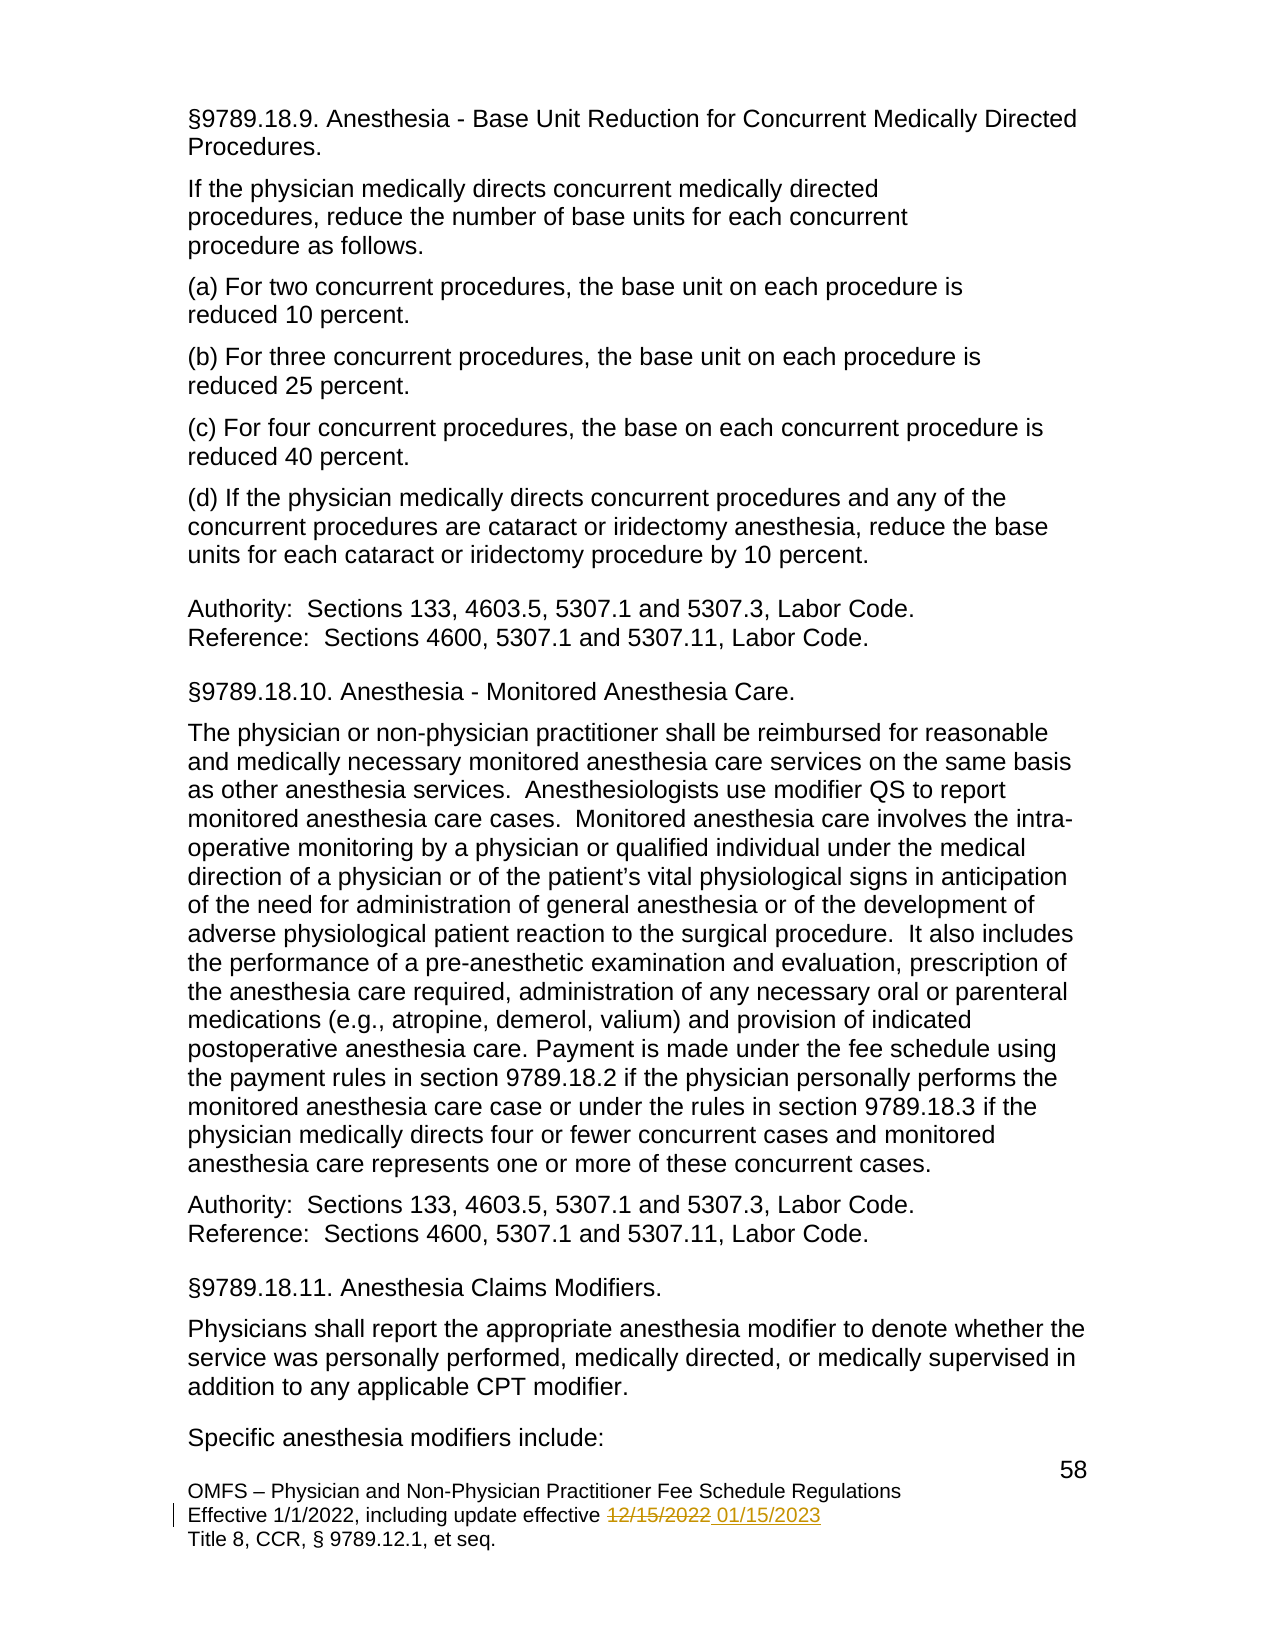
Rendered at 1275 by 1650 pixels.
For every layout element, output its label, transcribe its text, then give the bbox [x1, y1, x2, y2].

text Authority: Sections 133, 4603.5, 5307.1 and 5307.3, Labor Code. [187, 594, 1071, 623]
text The physician or non-physician practitioner shall be reimbursed for reasonable and medically necessary monitored anesthesia care services on the same basis as other anesthesia services. Anesthesiologists use modifier QS to report monitored anesthesia care cases. Monitored anesthesia care involves the intra-operative monitoring by a physician or qualified individual under the medical direction of a physician or of the patient’s vital physiological signs in anticipation of the need for administration of general anesthesia or of the development of adverse physiological patient reaction to the surgical procedure. It also includes the performance of a pre-anesthetic examination and evaluation, prescription of the anesthesia care required, administration of any necessary oral or parenteral medications (e.g., atropine, demerol, valium) and provision of indicated postoperative anesthesia care. Payment is made under the fee schedule using the payment rules in section 9789.18.2 if the physician personally performs the monitored anesthesia care case or under the rules in section 9789.18.3 if the physician medically directs four or fewer concurrent cases and monitored anesthesia care represents one or more of these concurrent cases. [187, 718, 1075, 1178]
text (a) For two concurrent procedures, the base unit on each procedure is reduced 10 percent. [187, 272, 1042, 329]
text (c) For four concurrent procedures, the base on each concurrent procedure is reduced 40 percent. [187, 413, 1071, 470]
subtitle §9789.18.9. Anesthesia - Base Unit Reduction for Concurrent Medically Directed Procedures. [187, 103, 1087, 161]
text Physicians shall report the appropriate anesthesia modifier to denote whether the service was personally performed, medically directed, or medically supervised in addition to any applicable CPT modifier. [187, 1314, 1087, 1400]
subtitle §9789.18.10. Anesthesia - Monitored Anesthesia Care. [187, 676, 1087, 705]
text If the physician medically directs concurrent medically directed procedures, reduce the number of base units for each concurrent procedure as follows. [187, 173, 1012, 260]
subtitle §9789.18.11. Anesthesia Claims Modifiers. [187, 1273, 1087, 1301]
text Reference: Sections 4600, 5307.1 and 5307.11, Labor Code. [187, 1219, 1071, 1248]
text Reference: Sections 4600, 5307.1 and 5307.11, Labor Code. [187, 623, 1071, 651]
text Specific anesthesia modifiers include: [187, 1425, 1087, 1452]
text (d) If the physician medically directs concurrent procedures and any of the concurrent procedures are cataract or iridectomy anesthesia, reduce the base units for each cataract or iridectomy procedure by 10 percent. [187, 483, 1076, 569]
text (b) For three concurrent procedures, the base unit on each procedure is reduced 25 percent. [187, 342, 1042, 400]
text Authority: Sections 133, 4603.5, 5307.1 and 5307.3, Labor Code. [187, 1190, 1071, 1219]
